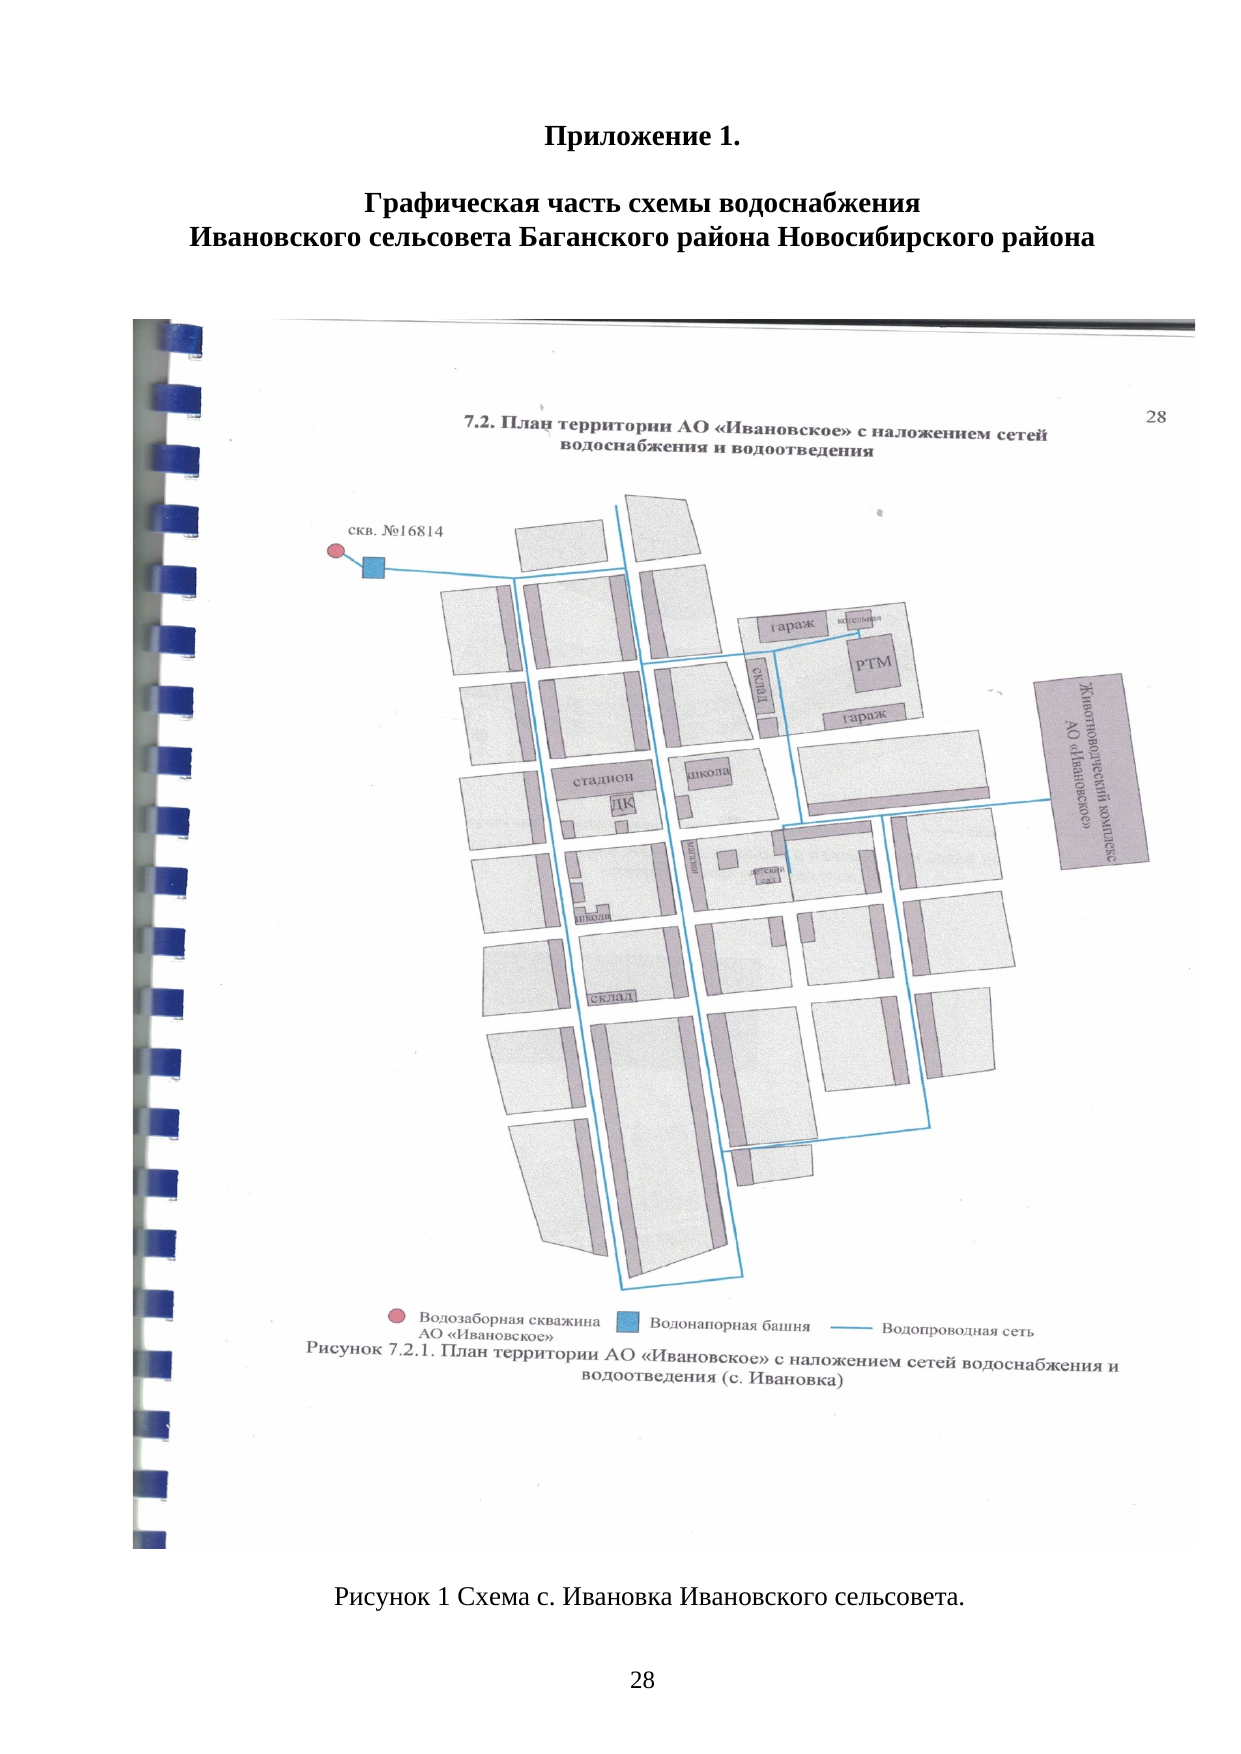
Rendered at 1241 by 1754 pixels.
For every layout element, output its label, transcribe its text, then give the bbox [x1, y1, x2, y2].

text Приложение 1. [118, 118, 1167, 152]
text Графическая часть схемы водоснабжения [118, 185, 1167, 219]
text Рисунок 1 Схема с. Ивановка Ивановского сельсовета. [133, 1580, 1167, 1611]
text Ивановского сельсовета Баганского района Новосибирского района [118, 219, 1167, 252]
picture [132, 319, 1196, 1549]
